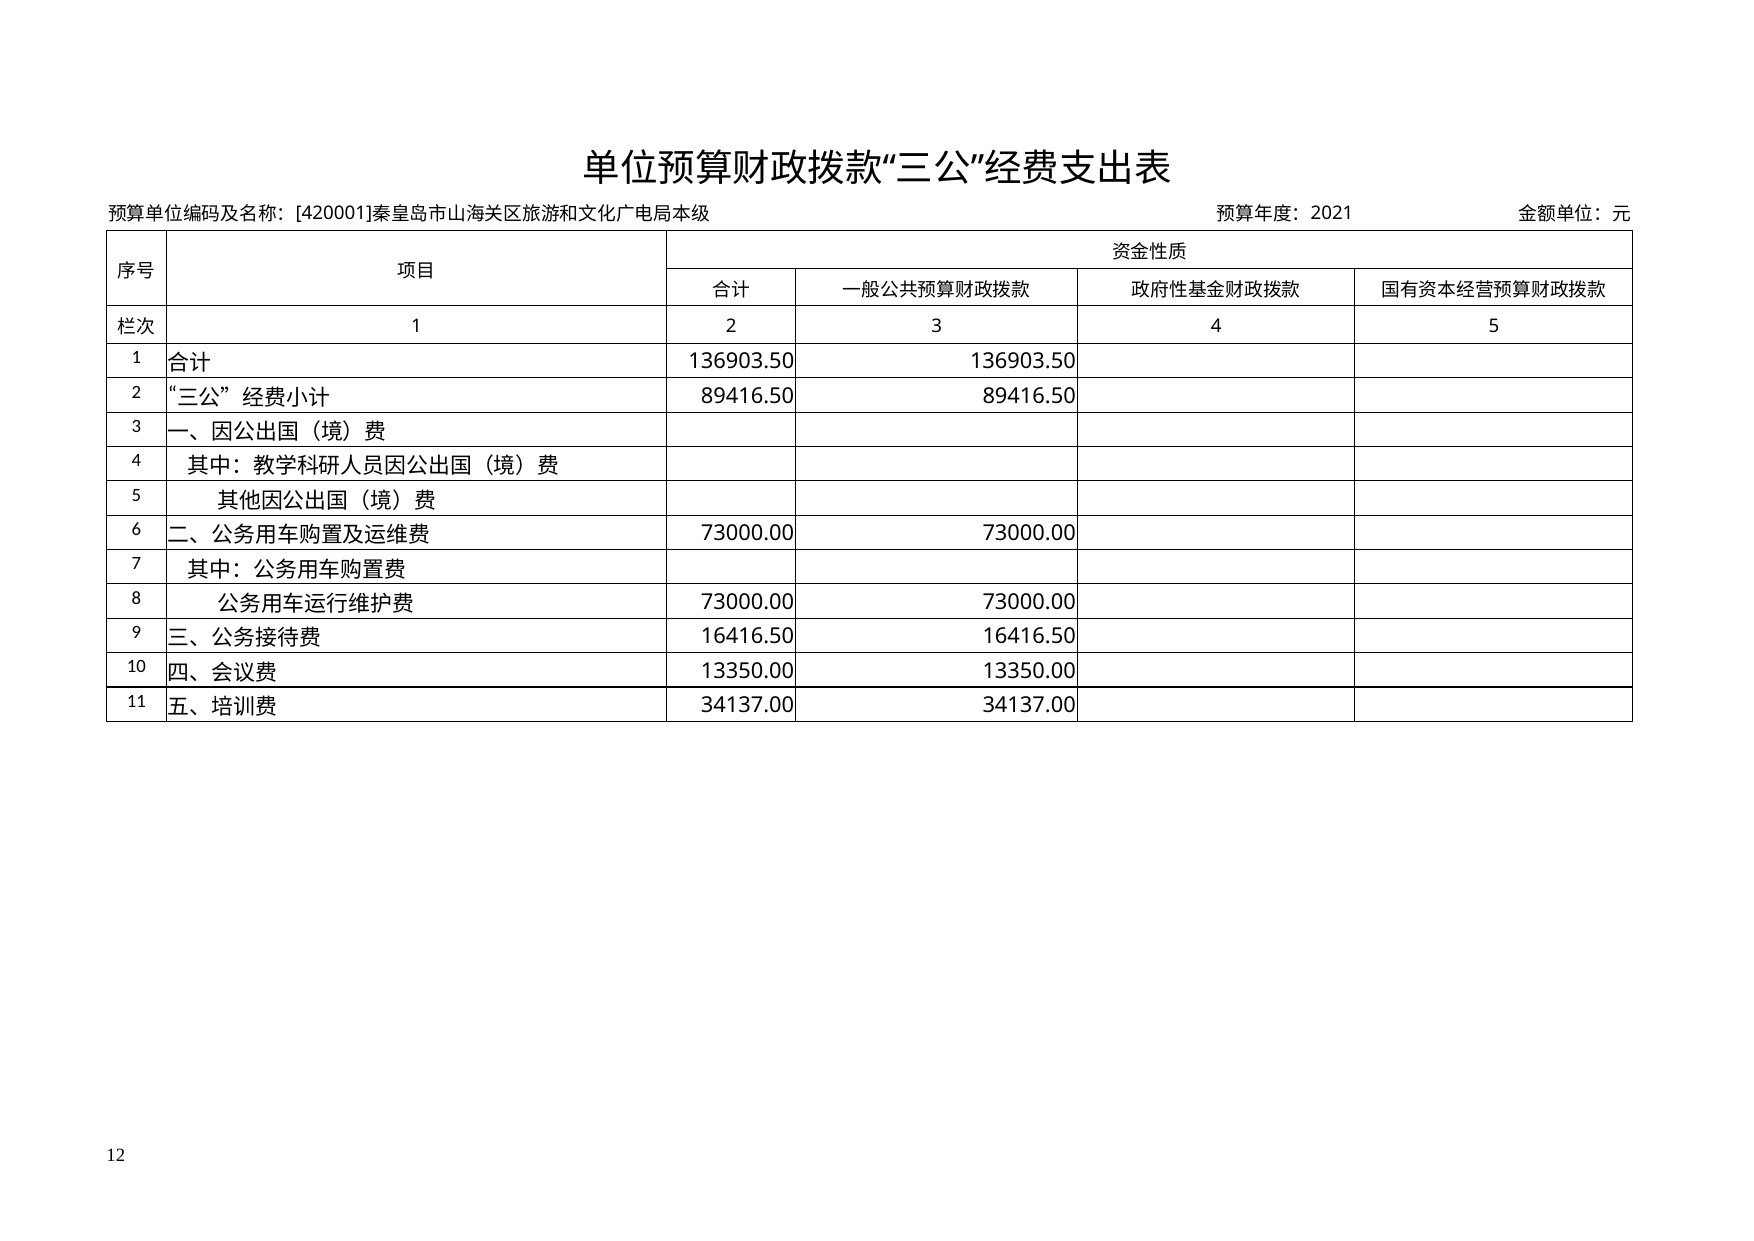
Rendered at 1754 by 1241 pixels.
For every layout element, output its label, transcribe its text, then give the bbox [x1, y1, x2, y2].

table_cell 7 [107, 550, 166, 583]
table_cell 其中：公务用车购置费 [167, 550, 666, 583]
table_cell 8 [107, 584, 166, 618]
table_cell 6 [107, 516, 166, 549]
table_cell 10 [107, 653, 166, 686]
table_cell 73000.00 [796, 584, 1077, 618]
table_cell [1355, 688, 1632, 721]
table_cell 其他因公出国（境）费 [167, 481, 666, 515]
table_cell 2 [667, 306, 795, 343]
table_cell [1355, 447, 1632, 480]
table_cell 四、会议费 [167, 653, 666, 686]
table_cell [1355, 584, 1632, 618]
table_cell 16416.50 [796, 619, 1077, 652]
table_cell [1078, 481, 1354, 515]
table_cell [667, 481, 795, 515]
table_cell 73000.00 [667, 516, 795, 549]
table_cell [796, 413, 1077, 446]
table_cell [1078, 413, 1354, 446]
table_cell 一、因公出国（境）费 [167, 413, 666, 446]
table_cell [1355, 550, 1632, 583]
table_header 金额单位：元 [1355, 193, 1632, 230]
table_cell 一般公共预算财政拨款 [796, 269, 1077, 305]
table_cell [1355, 413, 1632, 446]
table_cell [667, 550, 795, 583]
table_cell 三、公务接待费 [167, 619, 666, 652]
table_cell [1355, 344, 1632, 377]
table_cell “三公”经费小计 [167, 378, 666, 412]
table_cell 3 [107, 413, 166, 446]
table_cell 1 [167, 306, 666, 343]
table_cell 136903.50 [667, 344, 795, 377]
table_cell 1 [107, 344, 166, 377]
table_cell 二、公务用车购置及运维费 [167, 516, 666, 549]
table_header 预算年度：2021 [1077, 193, 1355, 230]
table_cell 政府性基金财政拨款 [1078, 269, 1354, 305]
table_cell 89416.50 [796, 378, 1077, 412]
table_cell 11 [107, 688, 166, 721]
table_cell [1355, 619, 1632, 652]
table_cell 栏次 [107, 306, 166, 343]
table_cell 13350.00 [796, 653, 1077, 686]
table_cell [796, 481, 1077, 515]
table_cell 序号 [107, 231, 166, 305]
table_cell [1355, 653, 1632, 686]
table_cell 73000.00 [667, 584, 795, 618]
table_cell 其中：教学科研人员因公出国（境）费 [167, 447, 666, 480]
table_cell [1078, 516, 1354, 549]
table_cell 16416.50 [667, 619, 795, 652]
table_cell [667, 447, 795, 480]
table_cell 9 [107, 619, 166, 652]
table_cell 136903.50 [796, 344, 1077, 377]
table_cell 89416.50 [667, 378, 795, 412]
table_cell 5 [107, 481, 166, 515]
table_cell [1078, 688, 1354, 721]
table_cell [1078, 378, 1354, 412]
table_cell 资金性质 [667, 231, 1632, 268]
table_cell [667, 413, 795, 446]
table_cell 5 [1355, 306, 1632, 343]
table_cell [1355, 481, 1632, 515]
table_cell 合计 [167, 344, 666, 377]
table_cell 4 [107, 447, 166, 480]
table_header 预算单位编码及名称：[420001]秦皇岛市山海关区旅游和文化广电局本级 [106, 193, 1077, 230]
table_cell 73000.00 [796, 516, 1077, 549]
table_cell [796, 447, 1077, 480]
table_cell 34137.00 [667, 688, 795, 721]
table_cell 34137.00 [796, 688, 1077, 721]
table_cell 13350.00 [667, 653, 795, 686]
table_cell [1078, 619, 1354, 652]
table_cell 4 [1078, 306, 1354, 343]
table_cell [1355, 378, 1632, 412]
table_cell [1078, 344, 1354, 377]
table_cell [1078, 550, 1354, 583]
table_cell 3 [796, 306, 1077, 343]
text 单位预算财政拨款“三公”经费支出表 [106, 142, 1648, 193]
table_cell 合计 [667, 269, 795, 305]
table_cell [796, 550, 1077, 583]
table_cell [1078, 447, 1354, 480]
table_cell 项目 [167, 231, 666, 305]
table_cell 公务用车运行维护费 [167, 584, 666, 618]
table_cell [1355, 516, 1632, 549]
table_cell [1078, 584, 1354, 618]
table_cell [1078, 653, 1354, 686]
table_cell 国有资本经营预算财政拨款 [1355, 269, 1632, 305]
table_cell 2 [107, 378, 166, 412]
table_cell 五、培训费 [167, 688, 666, 721]
